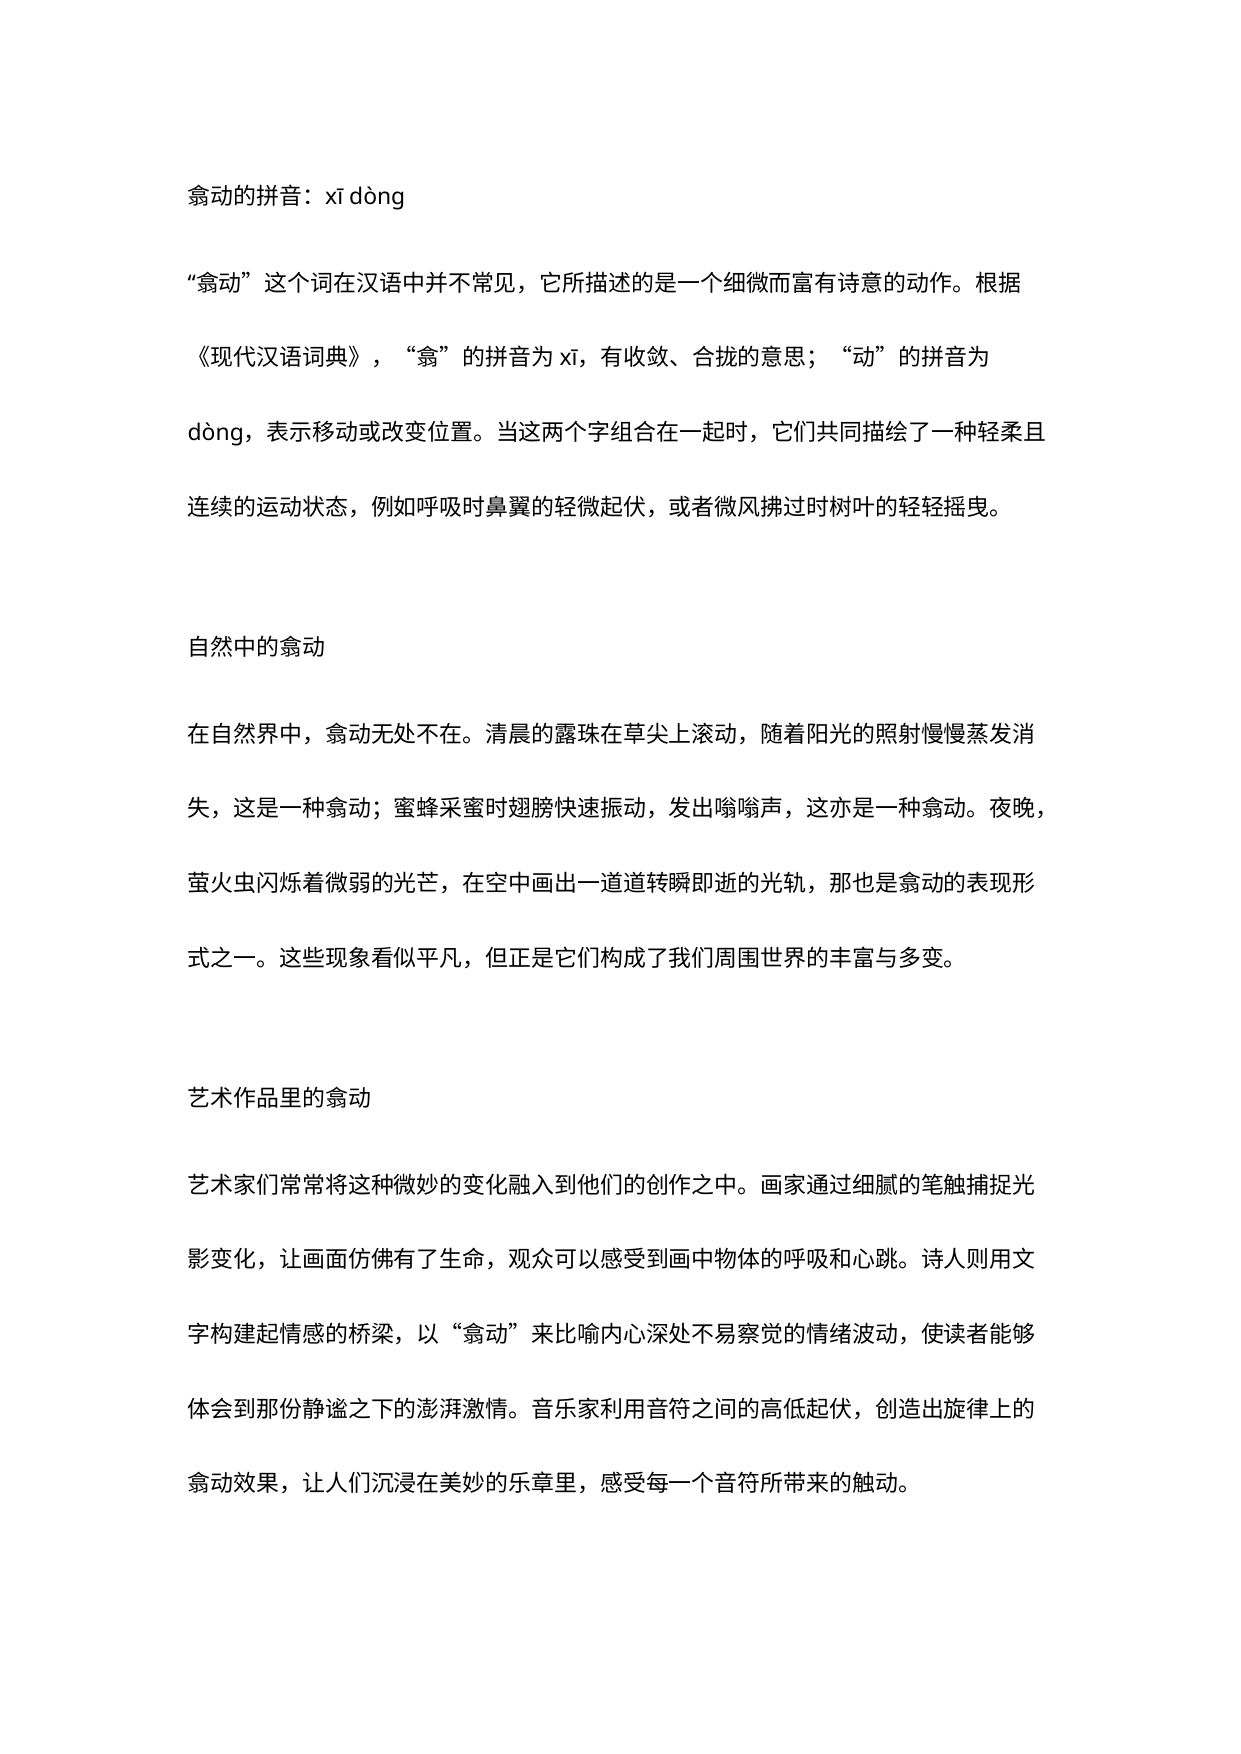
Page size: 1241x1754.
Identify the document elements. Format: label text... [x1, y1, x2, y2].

text 艺术作品里的翕动 [187, 1064, 1053, 1129]
text 自然中的翕动 [187, 613, 1053, 678]
text “翕动”这个词在汉语中并不常见，它所描述的是一个细微而富有诗意的动作。根据《现代汉语词典》，“翕”的拼音为 xī，有收敛、合拢的意思；“动”的拼音为 dòng，表示移动或改变位置。当这两个字组合在一起时，它们共同描绘了一种轻柔且连续的运动状态，例如呼吸时鼻翼的轻微起伏，或者微风拂过时树叶的轻轻摇曳。 [187, 249, 1053, 538]
text 翕动的拼音：xī dòng [187, 162, 1053, 227]
text 艺术家们常常将这种微妙的变化融入到他们的创作之中。画家通过细腻的笔触捕捉光影变化，让画面仿佛有了生命，观众可以感受到画中物体的呼吸和心跳。诗人则用文字构建起情感的桥梁，以“翕动”来比喻内心深处不易察觉的情绪波动，使读者能够体会到那份静谧之下的澎湃激情。音乐家利用音符之间的高低起伏，创造出旋律上的翕动效果，让人们沉浸在美妙的乐章里，感受每一个音符所带来的触动。 [187, 1151, 1053, 1514]
text 在自然界中，翕动无处不在。清晨的露珠在草尖上滚动，随着阳光的照射慢慢蒸发消失，这是一种翕动；蜜蜂采蜜时翅膀快速振动，发出嗡嗡声，这亦是一种翕动。夜晚，萤火虫闪烁着微弱的光芒，在空中画出一道道转瞬即逝的光轨，那也是翕动的表现形式之一。这些现象看似平凡，但正是它们构成了我们周围世界的丰富与多变。 [187, 700, 1053, 989]
